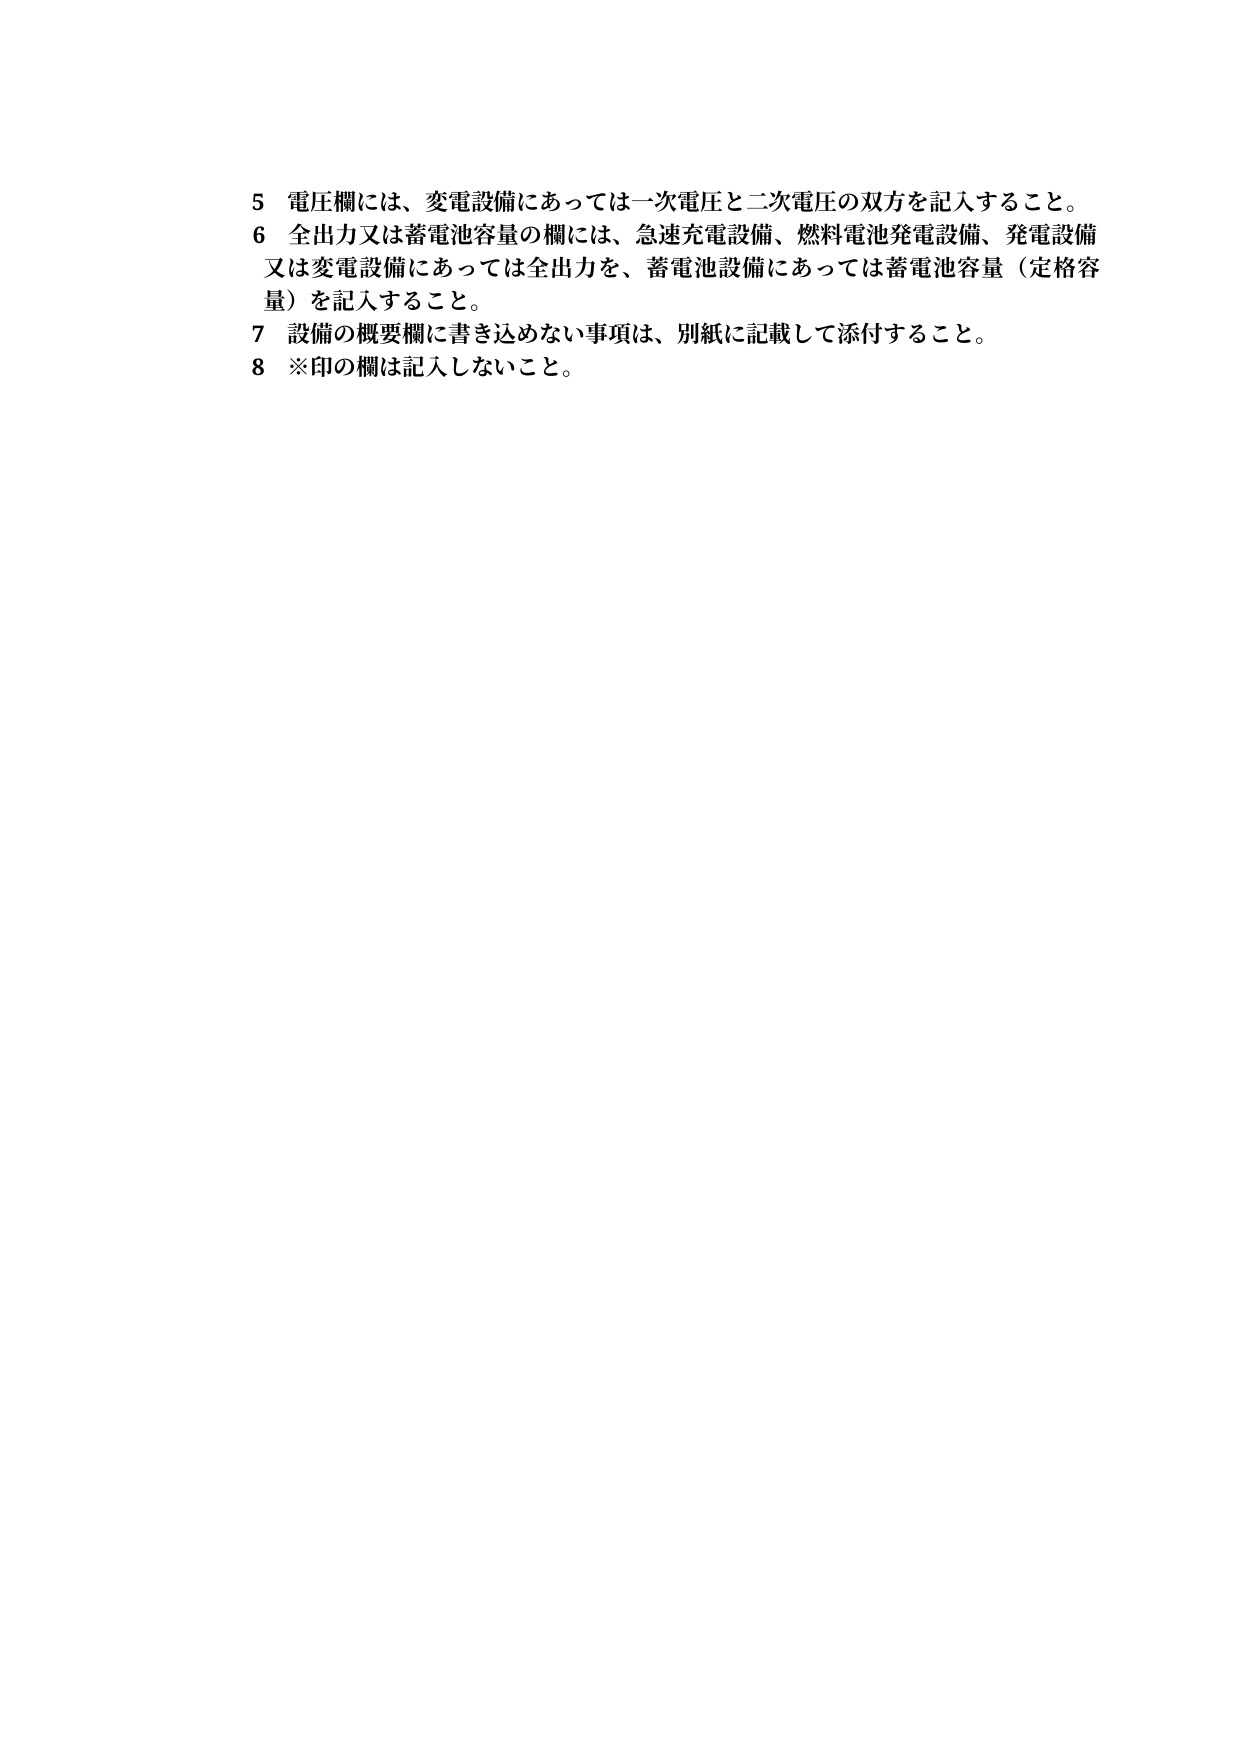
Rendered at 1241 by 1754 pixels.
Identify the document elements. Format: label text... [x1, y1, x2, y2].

text 8 ※印の欄は記入しないこと。 [183, 349, 1112, 382]
text 5 電圧欄には、変電設備にあっては一次電圧と二次電圧の双方を記入すること。 [183, 184, 1112, 217]
text 7 設備の概要欄に書き込めない事項は、別紙に記載して添付すること。 [183, 316, 1112, 349]
text 6 全出力又は蓄電池容量の欄には、急速充電設備、燃料電池発電設備、発電設備又は変電設備にあっては全出力を、蓄電池設備にあっては蓄電池容量（定格容量）を記入すること。 [183, 217, 1101, 316]
